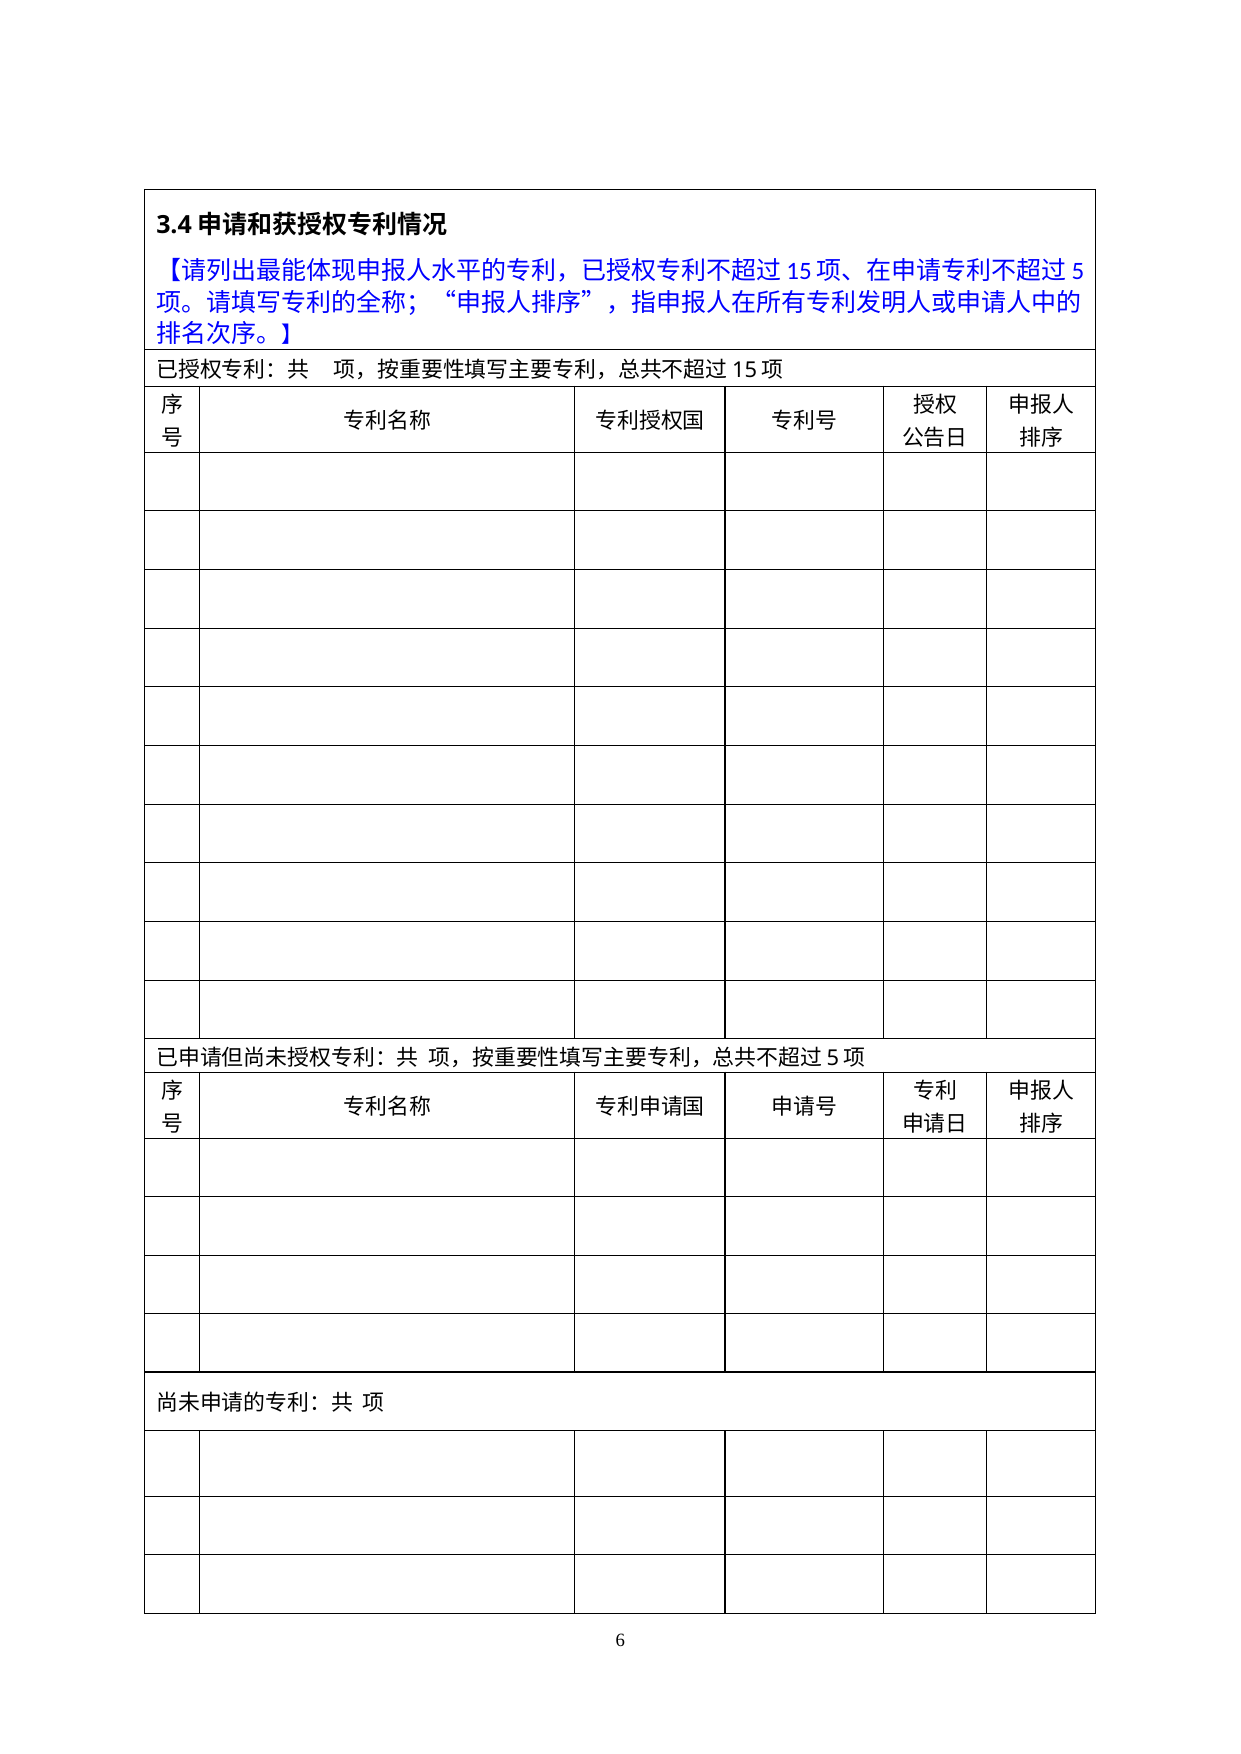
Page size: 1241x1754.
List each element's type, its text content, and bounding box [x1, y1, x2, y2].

table_cell 专利申请国 [575, 1073, 724, 1138]
table_cell [884, 981, 986, 1038]
table_cell [200, 511, 574, 569]
table_cell [145, 1139, 199, 1196]
table_cell [145, 687, 199, 745]
table_cell [884, 1197, 986, 1254]
table_cell 申报人排序 [987, 387, 1095, 452]
table_cell [726, 981, 883, 1038]
table_cell [200, 746, 574, 803]
table_cell [726, 453, 883, 510]
table_cell [145, 629, 199, 686]
table_cell [726, 511, 883, 569]
table_cell [884, 511, 986, 569]
table_cell [145, 570, 199, 628]
table_cell [200, 1314, 574, 1371]
table_cell [884, 570, 986, 628]
table_cell [145, 1431, 199, 1496]
table_cell [145, 511, 199, 569]
table_cell [145, 453, 199, 510]
table_cell [884, 1139, 986, 1196]
table_cell [987, 1431, 1095, 1496]
table_cell [200, 805, 574, 862]
table_cell 申请号 [726, 1073, 883, 1138]
table_cell [987, 1555, 1095, 1613]
table_cell [726, 922, 883, 979]
table_cell [884, 746, 986, 803]
table_cell [884, 687, 986, 745]
table_cell [987, 453, 1095, 510]
table_cell [987, 805, 1095, 862]
table_cell [987, 1139, 1095, 1196]
table_header 3.4申请和获授权专利情况 【请列出最能体现申报人水平的专利，已授权专利不超过15项、在申请专利不超过5项。请填写专利的全称；“申报人排序”，指申报人在所有专利发明人或申请人中的排名次序。】 [145, 190, 1095, 348]
table_cell [726, 1314, 883, 1371]
table_cell [200, 981, 574, 1038]
table_cell [987, 687, 1095, 745]
table_cell [987, 1256, 1095, 1313]
table_cell [726, 1197, 883, 1254]
table_cell 序号 [145, 387, 199, 452]
table_cell [145, 1497, 199, 1554]
table_cell [575, 629, 724, 686]
table_cell [145, 746, 199, 803]
table_cell [987, 863, 1095, 921]
table_cell [575, 746, 724, 803]
table_cell [726, 687, 883, 745]
table_cell [575, 1314, 724, 1371]
table_cell [200, 1139, 574, 1196]
table_cell [145, 922, 199, 979]
table_cell [884, 922, 986, 979]
table_cell 已授权专利：共 项，按重要性填写主要专利，总共不超过15项 [145, 350, 1095, 386]
table_cell [145, 805, 199, 862]
table_cell [884, 1497, 986, 1554]
table_cell [884, 1555, 986, 1613]
table_cell [726, 570, 883, 628]
table_cell [987, 629, 1095, 686]
table_cell [200, 1555, 574, 1613]
table_cell [726, 1139, 883, 1196]
table_cell [200, 629, 574, 686]
table_cell [145, 1256, 199, 1313]
table_cell 授权 公告日 [884, 387, 986, 452]
table_cell [987, 981, 1095, 1038]
table_cell [200, 570, 574, 628]
table_cell [987, 1197, 1095, 1254]
table_cell [884, 863, 986, 921]
table_cell [884, 629, 986, 686]
table_cell [575, 511, 724, 569]
table_cell [726, 629, 883, 686]
table_cell [726, 805, 883, 862]
table_cell [575, 1197, 724, 1254]
table_cell [884, 1314, 986, 1371]
table_cell [884, 1431, 986, 1496]
table_cell [575, 922, 724, 979]
table_cell [200, 1497, 574, 1554]
table_cell [145, 981, 199, 1038]
table_cell 专利名称 [200, 1073, 574, 1138]
table_cell [884, 805, 986, 862]
table_cell [726, 1256, 883, 1313]
table_cell [575, 1139, 724, 1196]
table_cell [575, 1431, 724, 1496]
table_cell [200, 453, 574, 510]
table_cell [200, 1256, 574, 1313]
table_cell 专利 申请日 [884, 1073, 986, 1138]
table_cell [575, 453, 724, 510]
table_cell [987, 511, 1095, 569]
table_cell [575, 1555, 724, 1613]
table_cell [987, 922, 1095, 979]
table_cell [200, 1197, 574, 1254]
table_cell [575, 805, 724, 862]
table_cell [987, 570, 1095, 628]
table_cell [884, 1256, 986, 1313]
table_cell [145, 1314, 199, 1371]
table_cell [200, 1431, 574, 1496]
table_cell 申报人排序 [987, 1073, 1095, 1138]
table_cell [726, 863, 883, 921]
table_cell 专利授权国 [575, 387, 724, 452]
table_cell [145, 1555, 199, 1613]
table_cell [987, 746, 1095, 803]
table_cell [987, 1497, 1095, 1554]
table_cell [200, 687, 574, 745]
table_cell [575, 863, 724, 921]
table_cell [145, 863, 199, 921]
table_cell [987, 1314, 1095, 1371]
table_cell [884, 453, 986, 510]
table_cell [575, 1497, 724, 1554]
table_cell [575, 981, 724, 1038]
table_cell [145, 1197, 199, 1254]
table_cell [726, 1497, 883, 1554]
table_cell [575, 1256, 724, 1313]
table_cell [726, 746, 883, 803]
table_cell 序号 [145, 1073, 199, 1138]
table_cell 专利号 [726, 387, 883, 452]
table_cell 尚未申请的专利：共 项 [145, 1373, 1095, 1430]
table_cell [575, 687, 724, 745]
table_cell [575, 570, 724, 628]
table_cell 专利名称 [200, 387, 574, 452]
table_cell 已申请但尚未授权专利：共 项，按重要性填写主要专利，总共不超过5项 [145, 1039, 1095, 1072]
table_cell [200, 863, 574, 921]
table_cell [200, 922, 574, 979]
table_cell [726, 1431, 883, 1496]
table_cell [726, 1555, 883, 1613]
